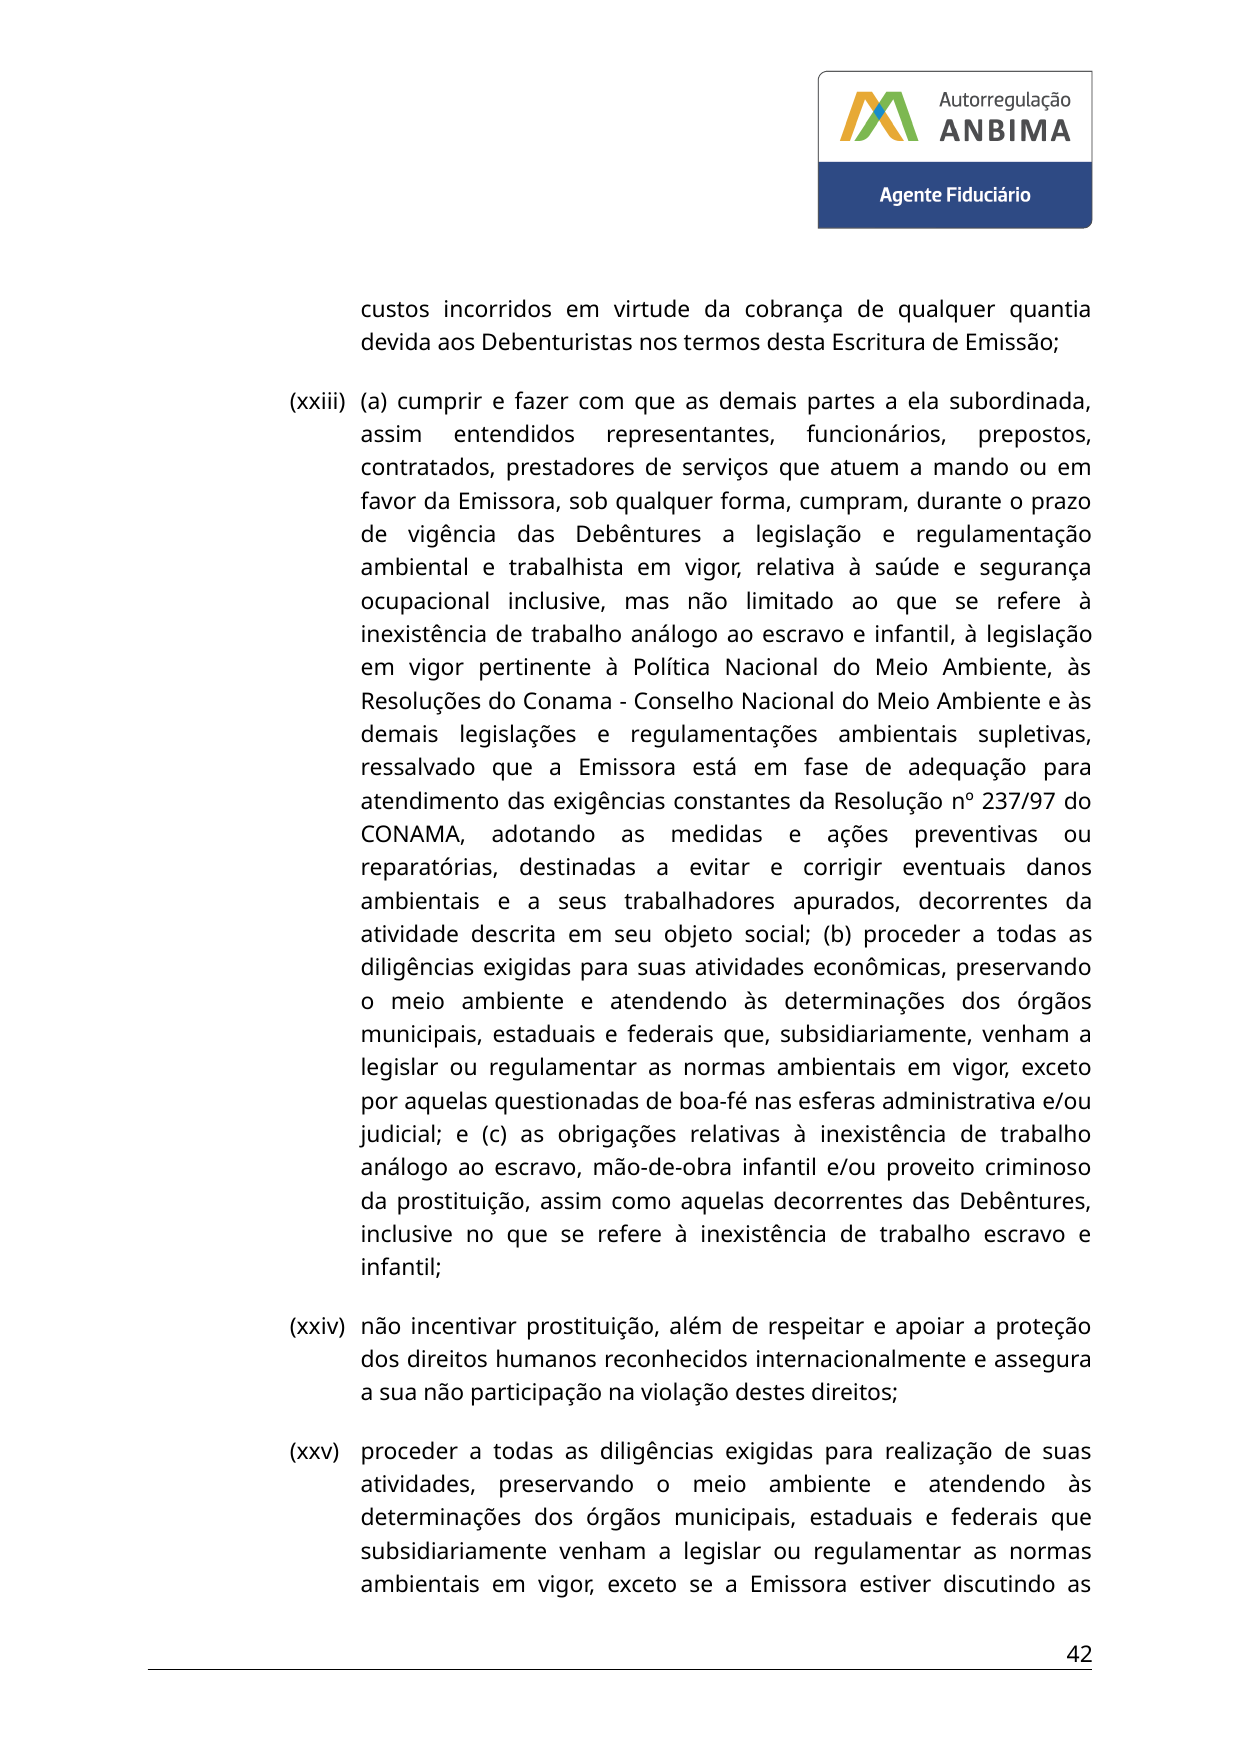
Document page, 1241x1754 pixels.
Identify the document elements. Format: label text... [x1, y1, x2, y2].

text (a) cumprir e fazer com que as demais partes a ela subordinada, assim entendidos representantes, funcionários, prepostos, contratados, prestadores de serviços que atuem a mando ou em favor da Emissora, sob qualquer forma, cumpram, durante o prazo de vigência das Debêntures a legislação e regulamentação ambiental e trabalhista em vigor, relativa à saúde e segurança ocupacional inclusive, mas não limitado ao que se refere à inexistência de trabalho análogo ao escravo e infantil, à legislação em vigor pertinente à Política Nacional do Meio Ambiente, às Resoluções do Conama - Conselho Nacional do Meio Ambiente e às demais legislações e regulamentações ambientais supletivas, ressalvado que a Emissora está em fase de adequação para atendimento das exigências constantes da Resolução nº 237/97 do CONAMA, adotando as medidas e ações preventivas ou reparatórias, destinadas a evitar e corrigir eventuais danos ambientais e a seus trabalhadores apurados, decorrentes da atividade descrita em seu objeto social; (b) proceder a todas as diligências exigidas para suas atividades econômicas, preservando o meio ambiente e atendendo às determinações dos órgãos municipais, estaduais e federais que, subsidiariamente, venham a legislar ou regulamentar as normas ambientais em vigor, exceto por aquelas questionadas de boa-fé nas esferas administrativa e/ou judicial; e (c) as obrigações relativas à inexistência de trabalho análogo ao escravo, mão-de-obra infantil e/ou proveito criminoso da prostituição, assim como aquelas decorrentes das Debêntures, inclusive no que se refere à inexistência de trabalho escravo e infantil; [289, 382, 1092, 1282]
picture [817, 70, 1093, 229]
text não incentivar prostituição, além de respeitar e apoiar a proteção dos direitos humanos reconhecidos internacionalmente e assegura a sua não participação na violação destes direitos; [289, 1307, 1092, 1407]
